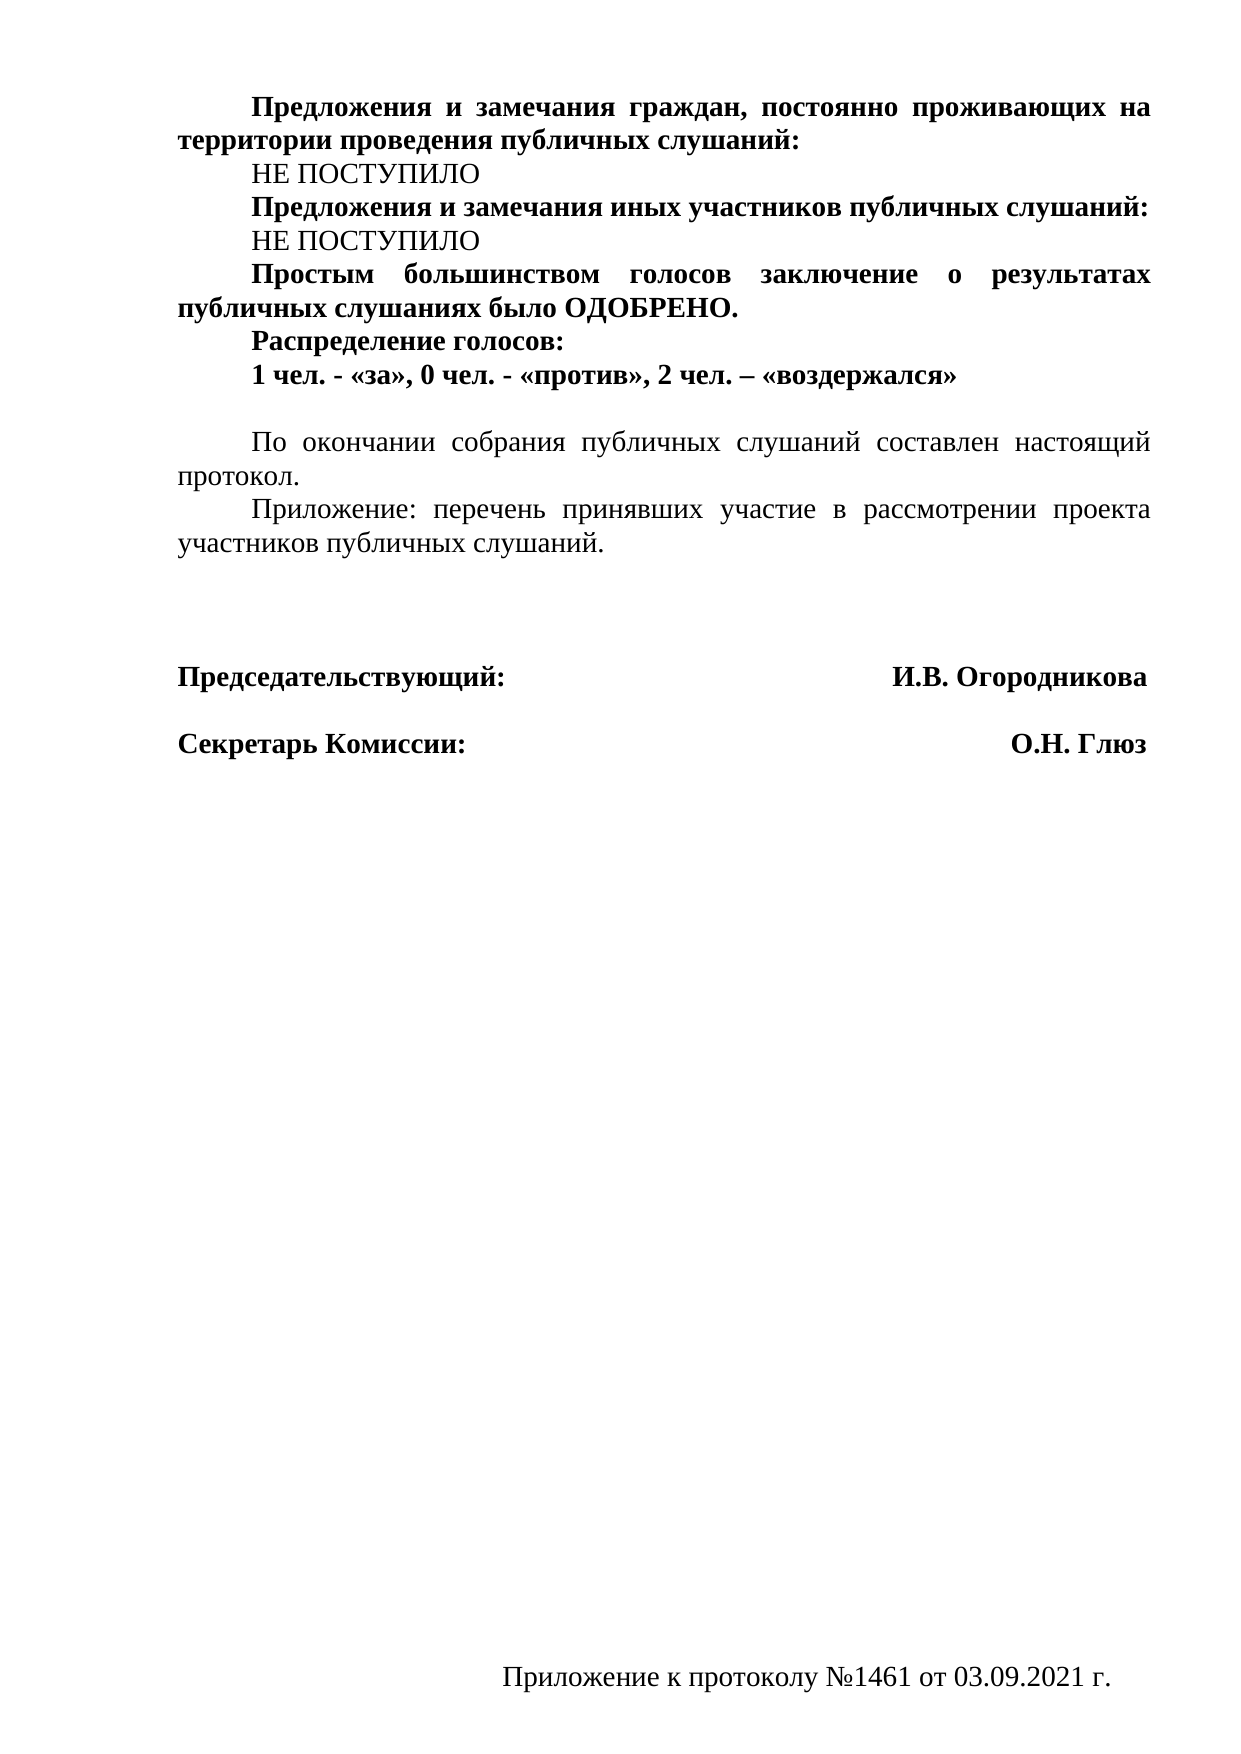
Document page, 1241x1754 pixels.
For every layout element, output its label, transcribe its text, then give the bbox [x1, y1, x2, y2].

text Секретарь Комиссии: О.Н. Глюз [177, 726, 1152, 759]
text Распределение голосов: [177, 323, 1152, 357]
text Предложения и замечания иных участников публичных слушаний: [177, 189, 1152, 223]
text Простым большинством голосов заключение о результатах публичных слушаниях было ОДОБРЕНО. [177, 256, 1152, 323]
text Приложение: перечень принявших участие в рассмотрении проекта участников публичных слушаний. [177, 491, 1152, 558]
text Приложение к протоколу №1461 от 03.09.2021 г. [502, 1659, 1152, 1693]
text Предложения и замечания граждан, постоянно проживающих на территории проведения публичных слушаний: [177, 89, 1152, 156]
text По окончании собрания публичных слушаний составлен настоящий протокол. [177, 424, 1152, 491]
text Председательствующий: И.В. Огородникова [177, 659, 1152, 692]
text 1 чел. - «за», 0 чел. - «против», 2 чел. – «воздержался» [177, 357, 1152, 391]
text НЕ ПОСТУПИЛО [177, 156, 1152, 189]
text НЕ ПОСТУПИЛО [177, 223, 1152, 256]
